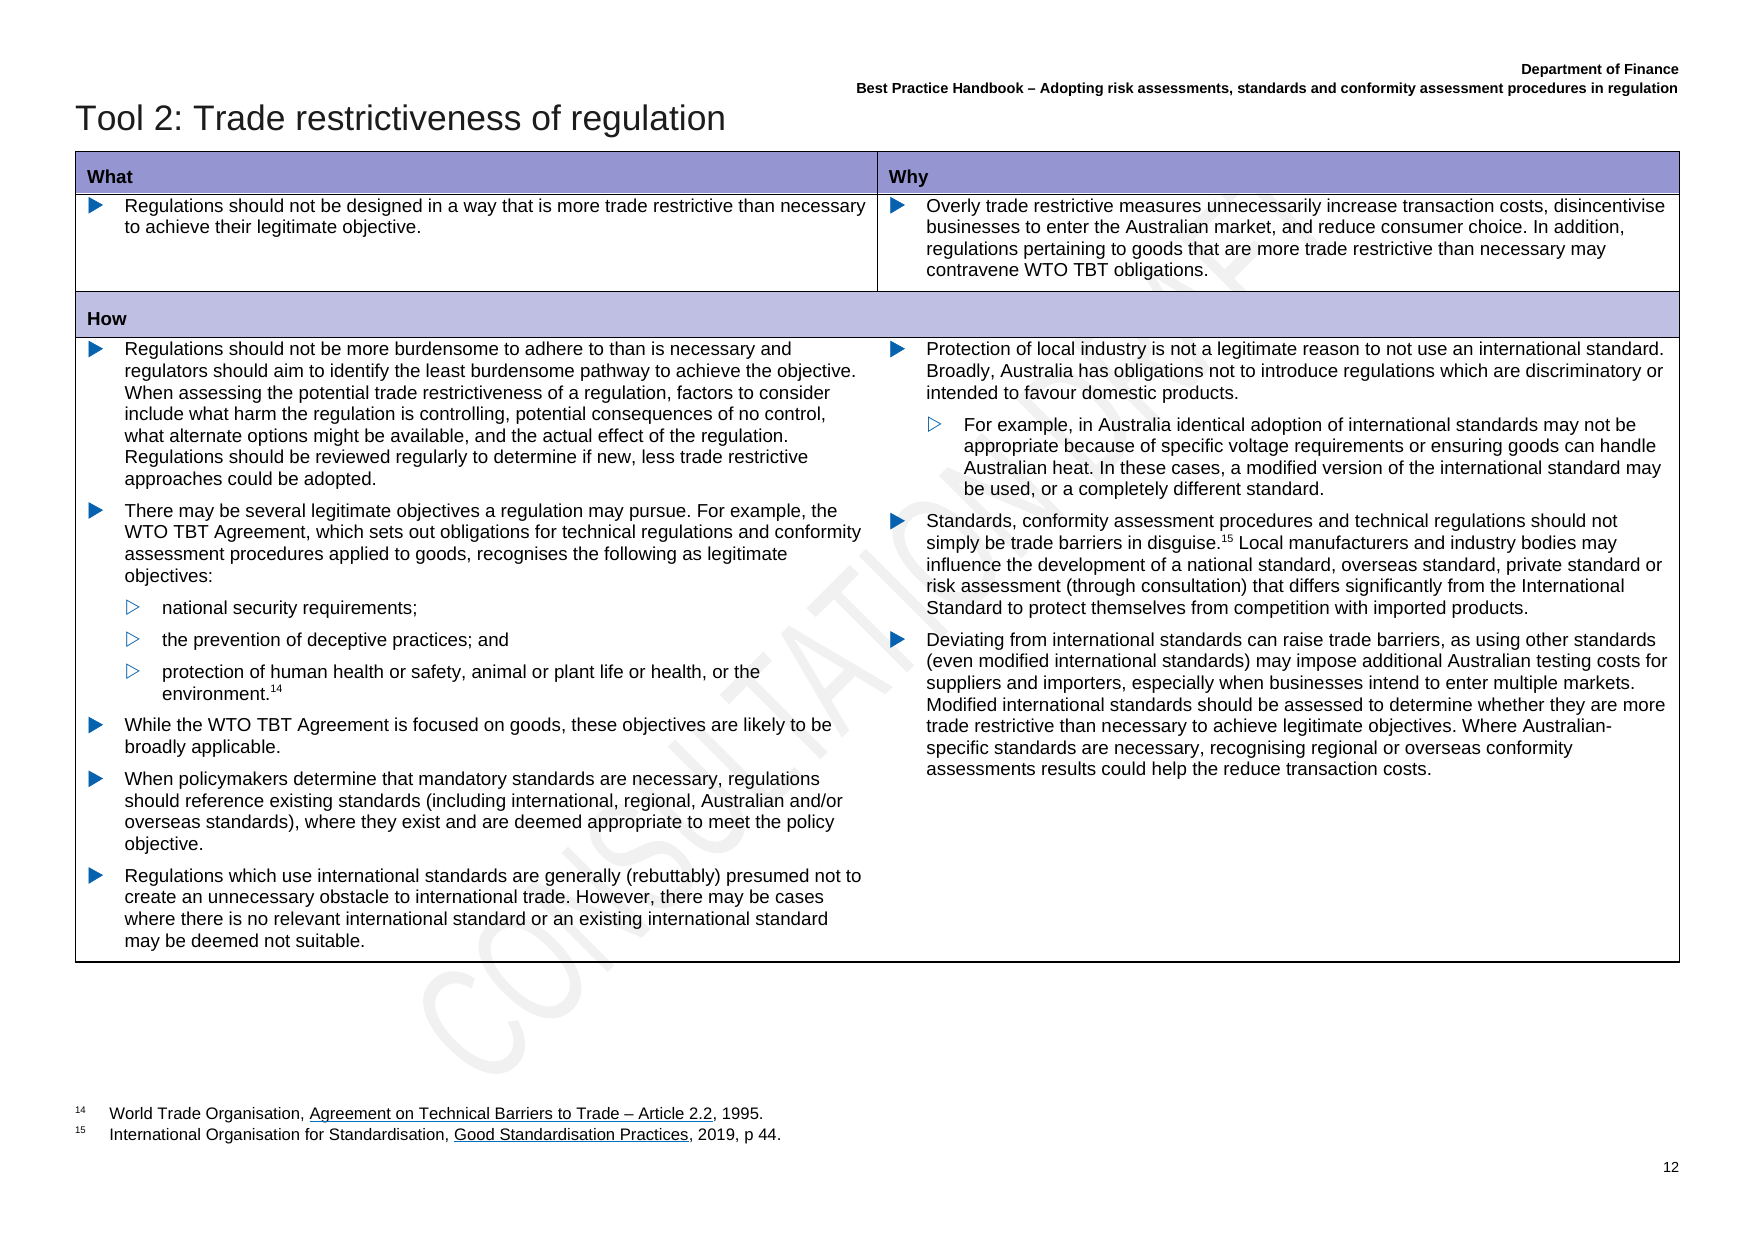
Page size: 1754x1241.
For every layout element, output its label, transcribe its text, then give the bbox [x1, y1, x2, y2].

table_cell Overly trade restrictive measures unnecessarily increase transaction costs, disincentivise businesses to enter the Australian market, and reduce consumer choice. In addition, regulations pertaining to goods that are more trade restrictive than necessary may contravene WTO TBT obligations. [878, 195, 1679, 291]
table_cell Regulations should not be designed in a way that is more trade restrictive than necessary to achieve their legitimate objective. [76, 195, 877, 291]
table_header Why [878, 152, 1679, 193]
table_header What [76, 152, 877, 193]
subtitle Tool 2: Trade restrictiveness of regulation [75, 97, 1679, 138]
table_cell Regulations should not be more burdensome to adhere to than is necessary and regulators should aim to identify the least burdensome pathway to achieve the objective. When assessing the potential trade restrictiveness of a regulation, factors to consider include what harm the regulation is controlling, potential consequences of no control, what alternate options might be available, and the actual effect of the regulation. Regulations should be reviewed regularly to determine if new, less trade restrictive approaches could be adopted. There may be several legitimate objectives a regulation may pursue. For example, the WTO TBT Agreement, which sets out obligations for technical regulations and conformity assessment procedures applied to goods, recognises the following as legitimate objectives: national security requirements; the prevention of deceptive practices; and protection of human health or safety, animal or plant life or health, or the environment. While the WTO TBT Agreement is focused on goods, these objectives are likely to be broadly applicable. When policymakers determine that mandatory standards are necessary, regulations should reference existing standards (including international, regional, Australian and/or overseas standards), where they exist and are deemed appropriate to meet the policy objective. Regulations which use international standards are generally (rebuttably) presumed not to create an unnecessary obstacle to international trade. However, there may be cases where there is no relevant international standard or an existing international standard may be deemed not suitable. [76, 338, 877, 961]
table_cell How [76, 292, 1679, 337]
table_cell Protection of local industry is not a legitimate reason to not use an international standard. Broadly, Australia has obligations not to introduce regulations which are discriminatory or intended to favour domestic products. For example, in Australia identical adoption of international standards may not be appropriate because of specific voltage requirements or ensuring goods can handle Australian heat. In these cases, a modified version of the international standard may be used, or a completely different standard. Standards, conformity assessment procedures and technical regulations should not simply be trade barriers in disguise. Local manufacturers and industry bodies may influence the development of a national standard, overseas standard, private standard or risk assessment (through consultation) that differs significantly from the International Standard to protect themselves from competition with imported products. Deviating from international standards can raise trade barriers, as using other standards (even modified international standards) may impose additional Australian testing costs for suppliers and importers, especially when businesses intend to enter multiple markets. Modified international standards should be assessed to determine whether they are more trade restrictive than necessary to achieve legitimate objectives. Where Australian-specific standards are necessary, recognising regional or overseas conformity assessments results could help the reduce transaction costs. [878, 338, 1679, 961]
